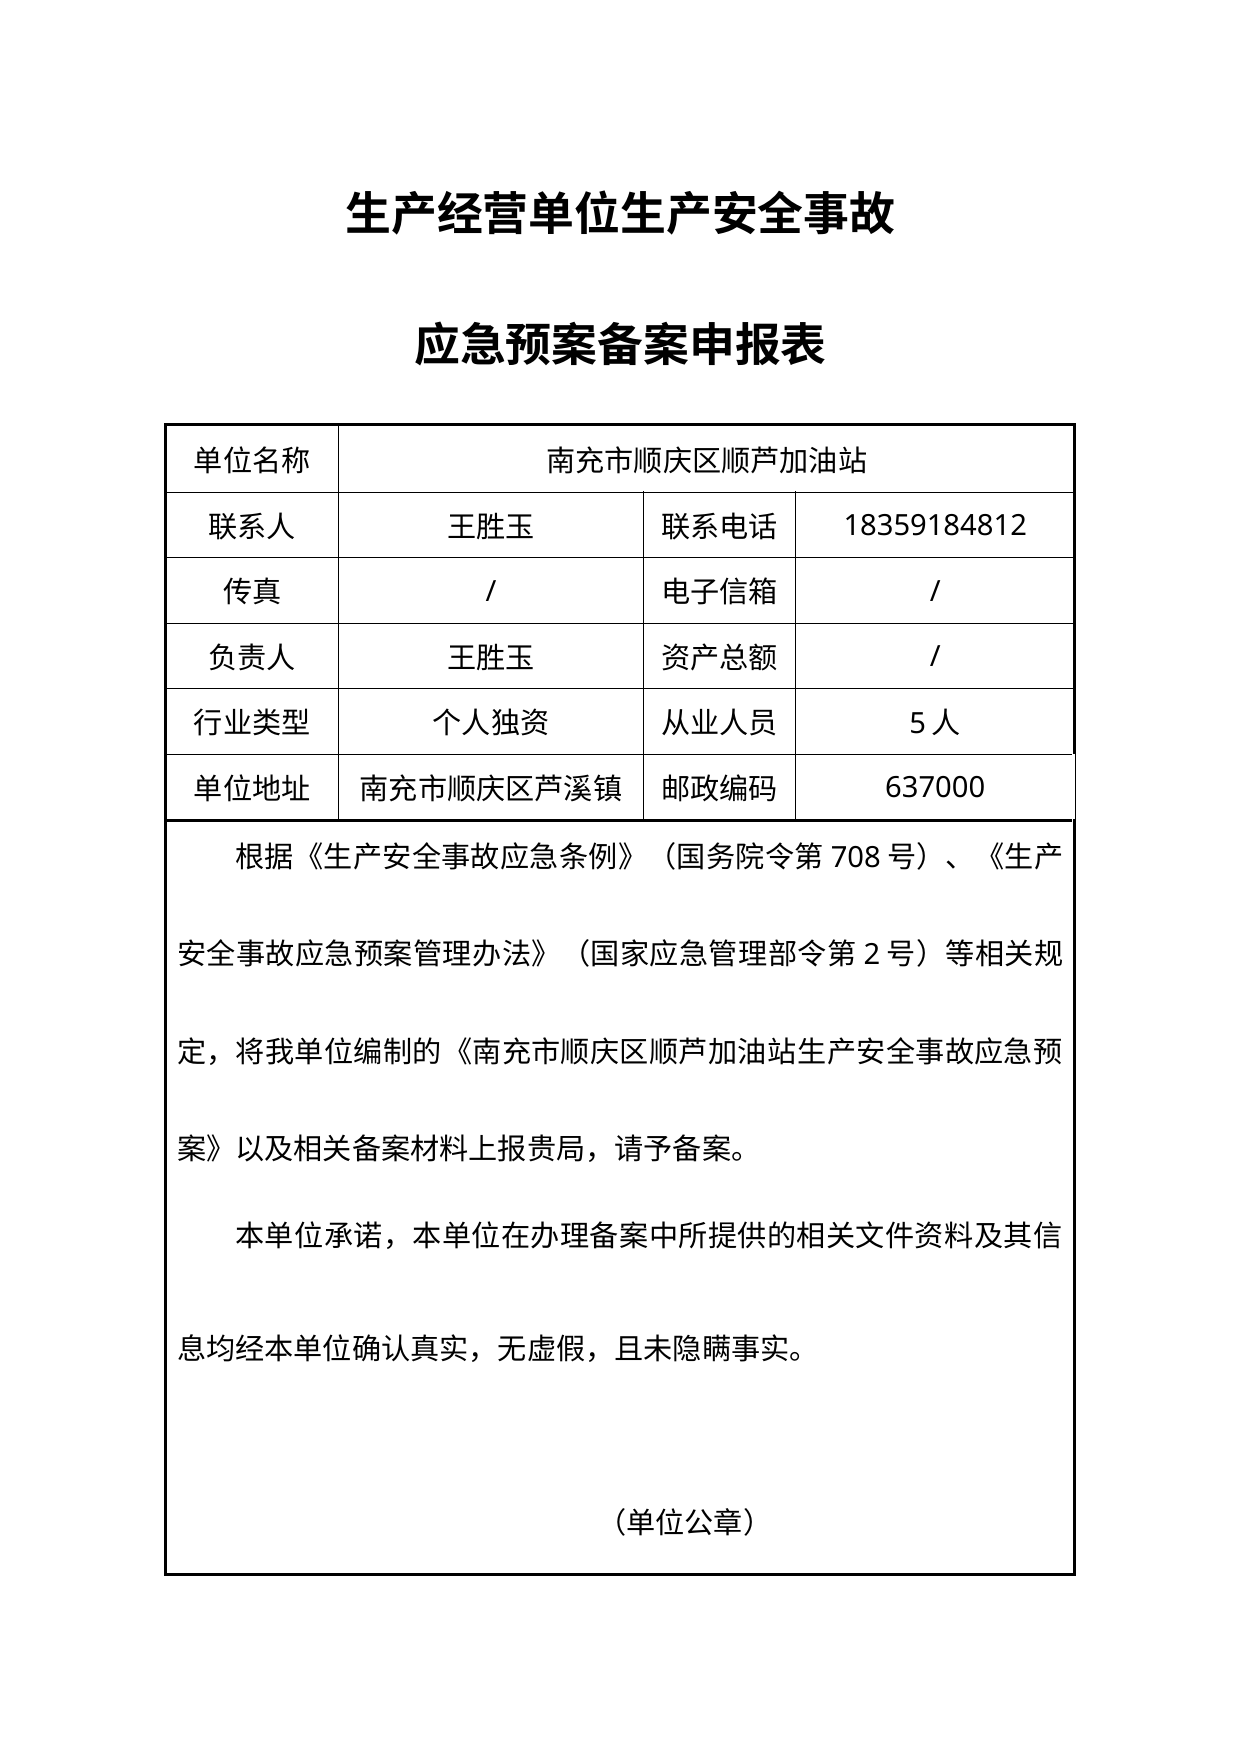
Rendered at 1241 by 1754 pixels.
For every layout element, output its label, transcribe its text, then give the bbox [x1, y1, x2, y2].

table_header 单位名称 [167, 426, 338, 491]
table_cell 18359184812 [796, 493, 1073, 557]
table_cell 传真 [167, 558, 338, 622]
text 生产经营单位生产安全事故 [148, 162, 1093, 259]
table_cell 联系电话 [644, 493, 795, 557]
table_cell 单位地址 [167, 755, 338, 819]
table_cell 邮政编码 [644, 755, 795, 819]
table_cell 电子信箱 [644, 558, 795, 622]
table_header 南充市顺庆区顺芦加油站 [339, 426, 1073, 491]
table_cell / [339, 558, 643, 622]
table_cell 行业类型 [167, 689, 338, 753]
table_cell 王胜玉 [339, 624, 643, 688]
table_cell 资产总额 [644, 624, 795, 688]
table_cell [167, 819, 1073, 1572]
text 应急预案备案申报表 [148, 293, 1093, 390]
table_cell / [796, 624, 1073, 688]
table_cell 从业人员 [644, 689, 795, 753]
table_cell 个人独资 [339, 689, 643, 753]
table_cell 王胜玉 [339, 493, 643, 557]
table_cell 联系人 [167, 493, 338, 557]
table_cell 637000 [796, 754, 1075, 819]
table_cell / [796, 558, 1073, 622]
table_cell 南充市顺庆区芦溪镇 [339, 755, 643, 819]
table_cell 5人 [796, 689, 1073, 753]
table_cell 负责人 [167, 624, 338, 688]
